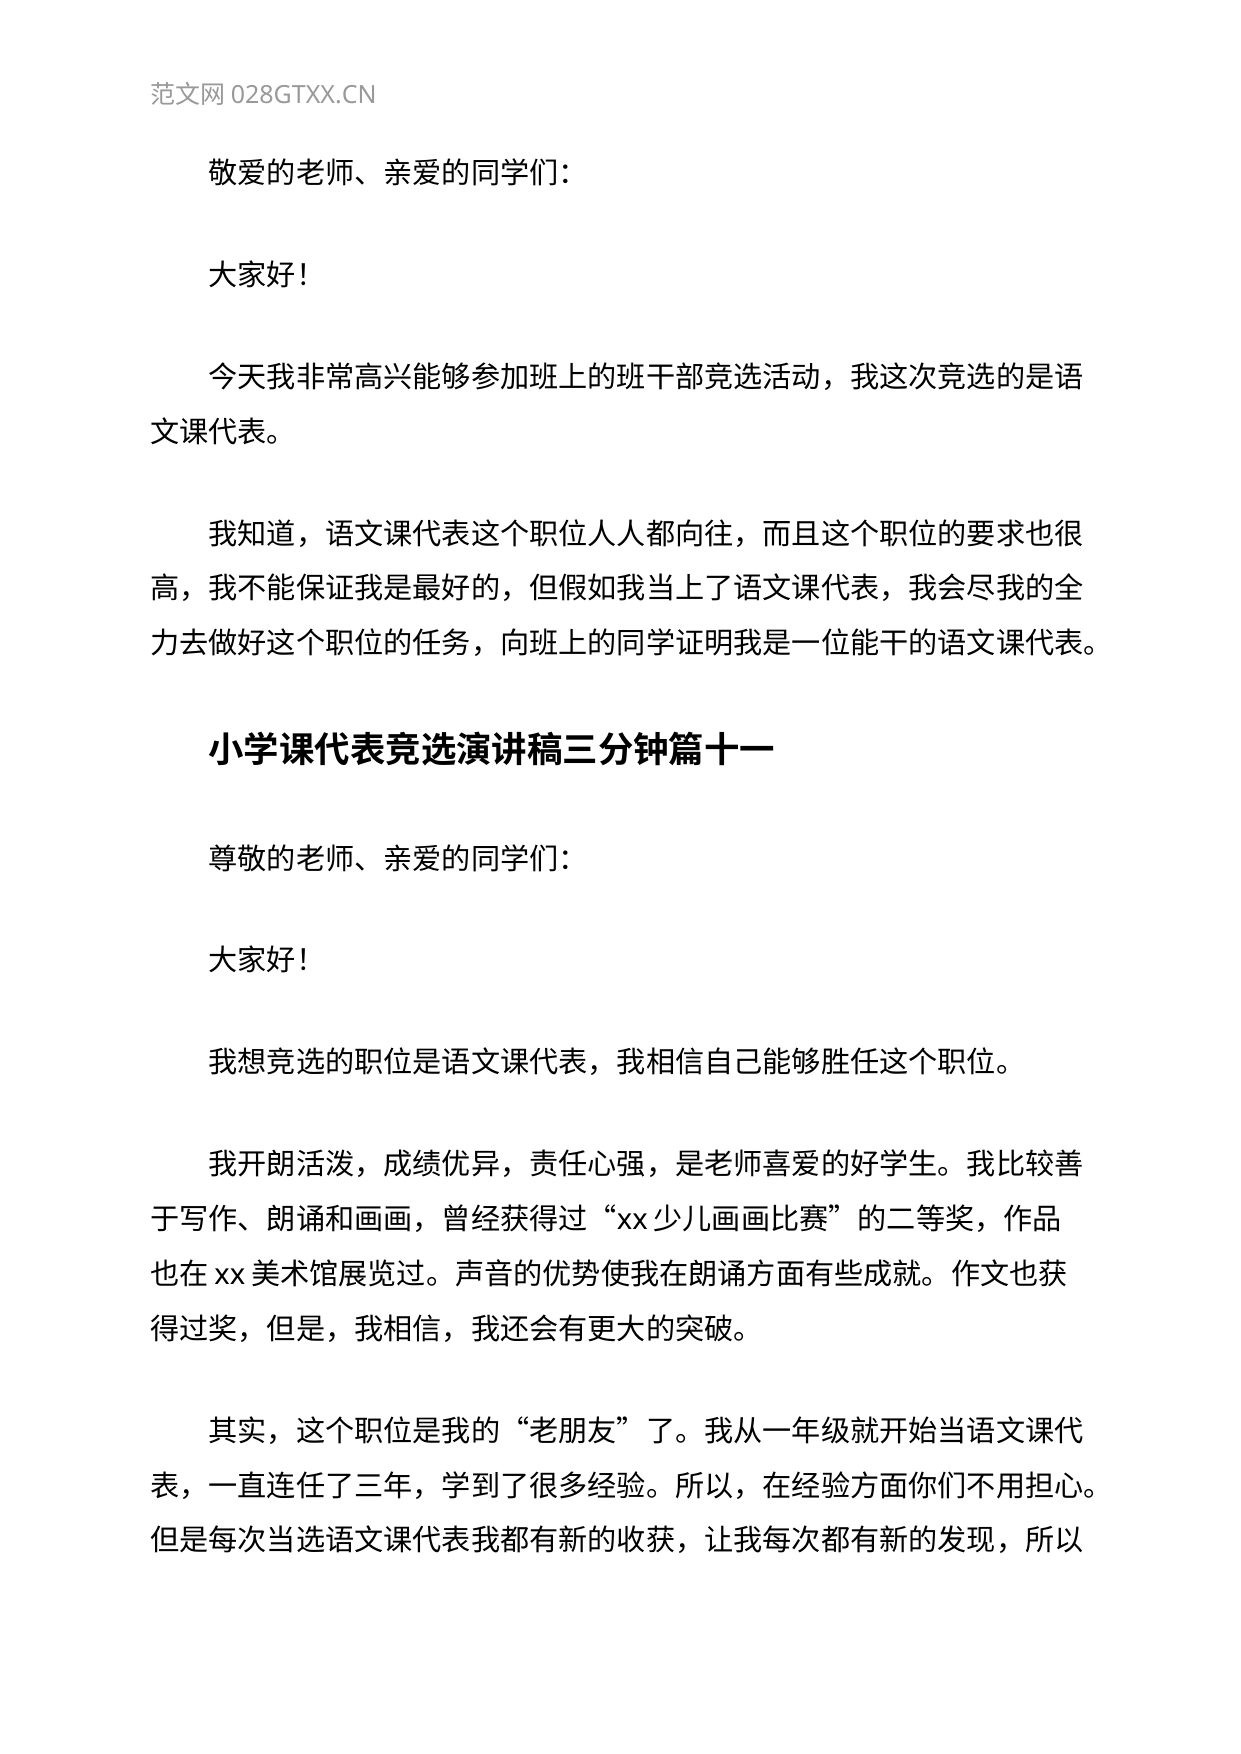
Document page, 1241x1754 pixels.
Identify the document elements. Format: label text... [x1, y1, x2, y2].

text 小学课代表竞选演讲稿三分钟篇十一 [150, 722, 1090, 773]
text 尊敬的老师、亲爱的同学们： [150, 835, 1090, 877]
text 大家好！ [150, 252, 1090, 294]
text 我想竞选的职位是语文课代表，我相信自己能够胜任这个职位。 [150, 1039, 1090, 1081]
text 我开朗活泼，成绩优异，责任心强，是老师喜爱的好学生。我比较善于写作、朗诵和画画，曾经获得过“xx少儿画画比赛”的二等奖，作品也在xx美术馆展览过。声音的优势使我在朗诵方面有些成就。作文也获得过奖，但是，我相信，我还会有更大的突破。 [150, 1141, 1090, 1348]
text 我知道，语文课代表这个职位人人都向往，而且这个职位的要求也很高，我不能保证我是最好的，但假如我当上了语文课代表，我会尽我的全力去做好这个职位的任务，向班上的同学证明我是一位能干的语文课代表。 [150, 510, 1090, 662]
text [150, 1407, 1090, 1559]
text 敬爱的老师、亲爱的同学们： [150, 150, 1090, 192]
text 今天我非常高兴能够参加班上的班干部竞选活动，我这次竞选的是语文课代表。 [150, 353, 1090, 451]
text 大家好！ [150, 937, 1090, 979]
